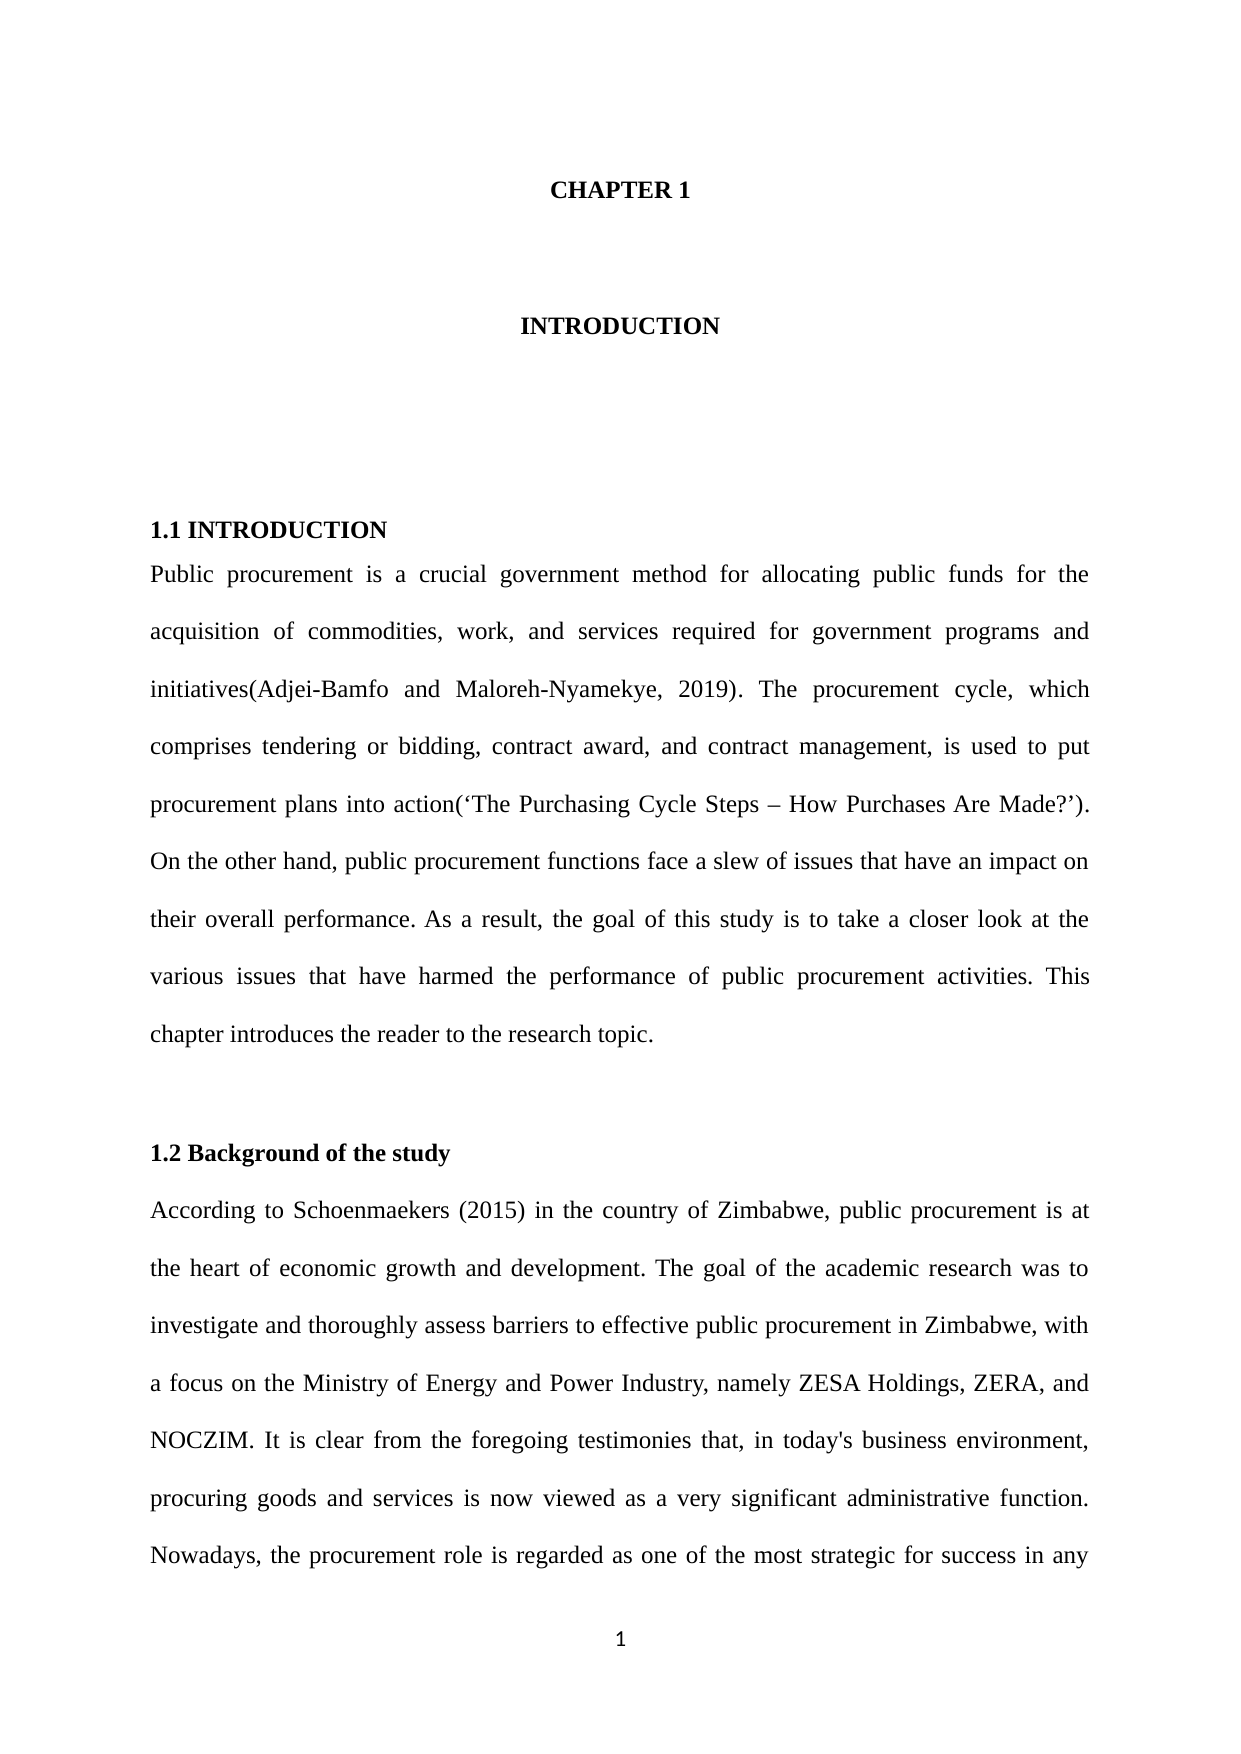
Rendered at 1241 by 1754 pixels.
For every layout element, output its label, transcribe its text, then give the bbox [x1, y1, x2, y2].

subtitle 1.1 INTRODUCTION [150, 516, 1090, 544]
subtitle INTRODUCTION [150, 311, 1090, 340]
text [150, 1195, 1090, 1569]
text Public procurement is a crucial government method for allocating public funds for the acquisition of commodities, work, and services required for government programs and initiatives(Adjei-Bamfo and Maloreh-Nyamekye, 2019). The procurement cycle, which comprises tendering or bidding, contract award, and contract management, is used to put procurement plans into action(‘The Purchasing Cycle Steps – How Purchases Are Made?’). On the other hand, public procurement functions face a slew of issues that have an impact on their overall performance. As a result, the goal of this study is to take a closer look at the various issues that have harmed the performance of public procurement activities. This chapter introduces the reader to the research topic. [150, 559, 1090, 1047]
subtitle 1.2 Background of thе study [150, 1138, 1090, 1167]
subtitle CHAPTER 1 [150, 175, 1090, 204]
